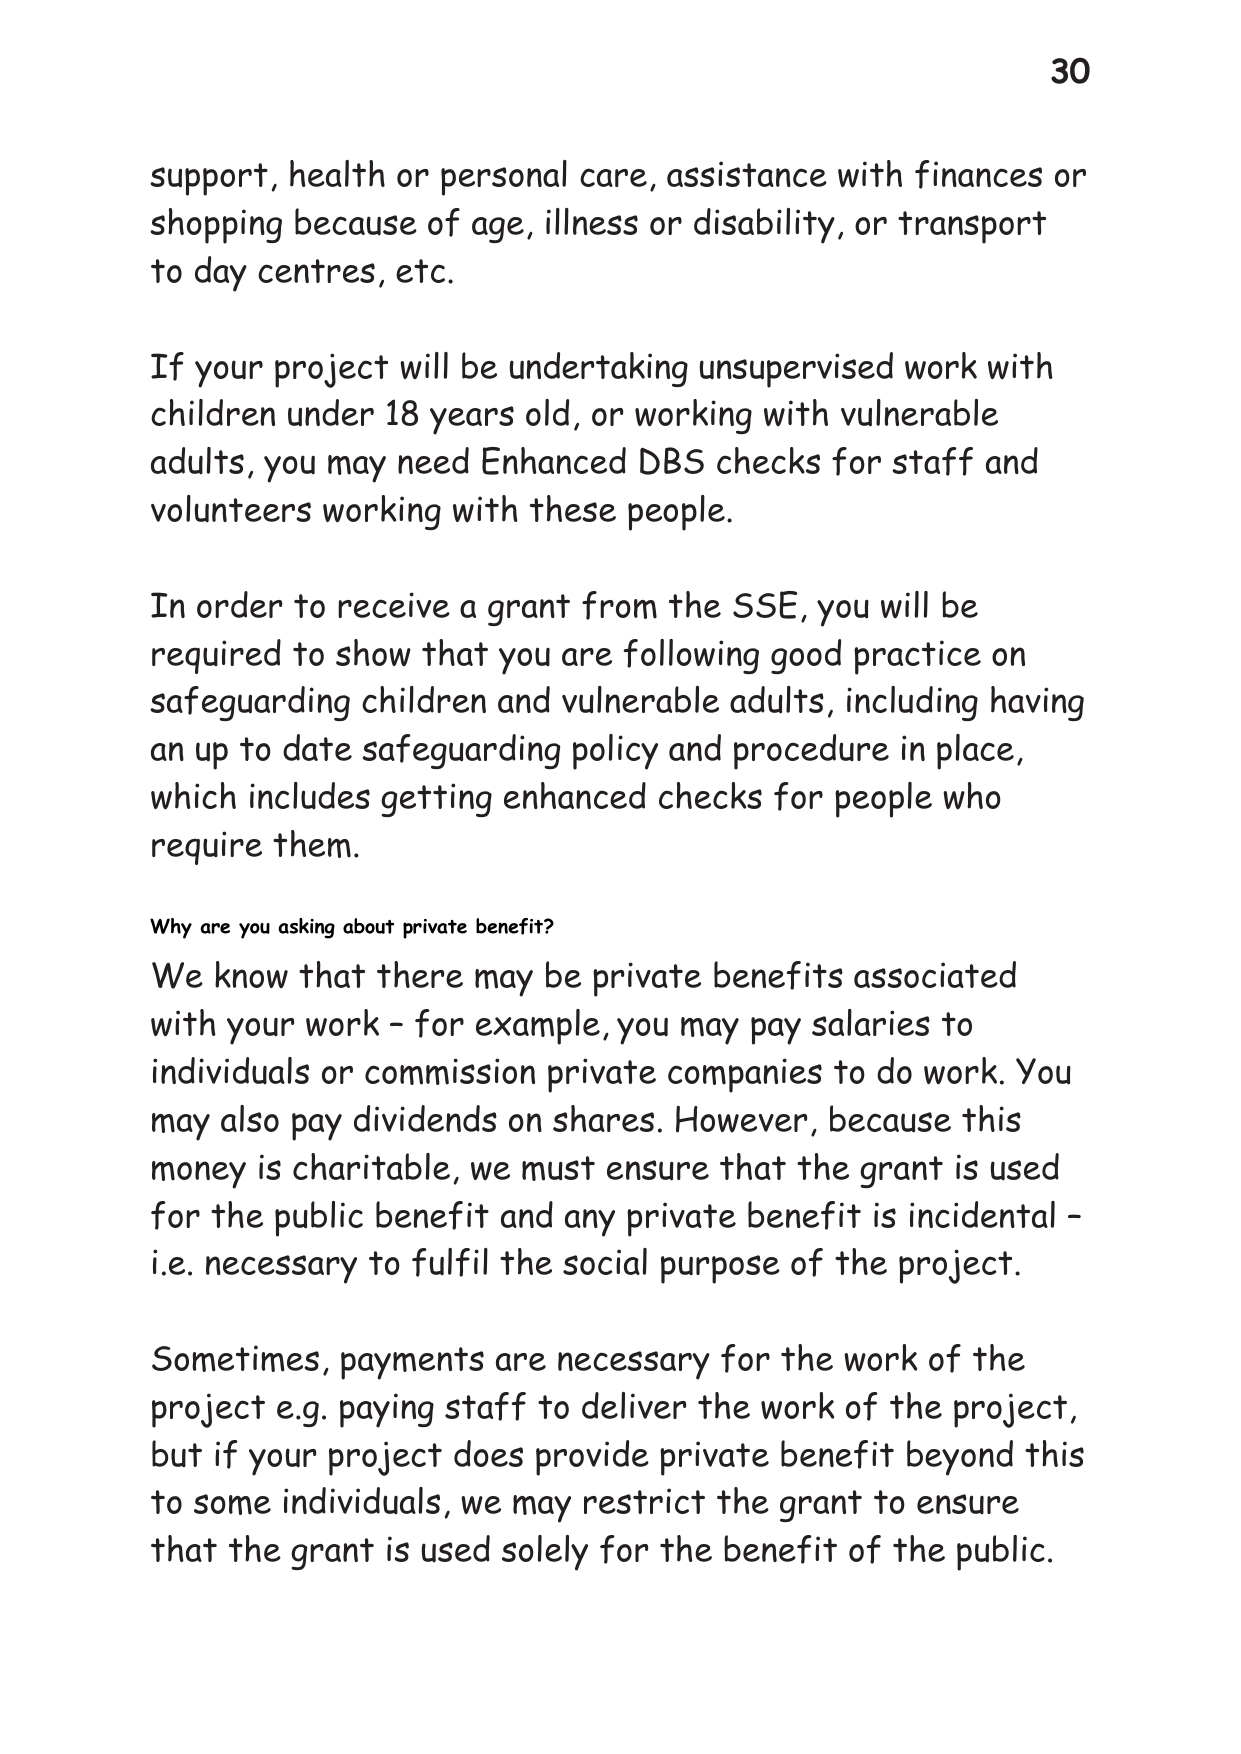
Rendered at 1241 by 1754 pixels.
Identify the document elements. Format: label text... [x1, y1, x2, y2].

text In order to receive a grant from the SSE, you will be required to show that you are following good practice on safeguarding children and vulnerable adults, including having an up to date safeguarding policy and procedure in place, which includes getting enhanced checks for people who require them. [150, 580, 1090, 866]
text If your project will be undertaking unsupervised work with children under 18 years old, or working with vulnerable adults, you may need Enhanced DBS checks for staff and volunteers working with these people. [150, 341, 1090, 531]
text Sometimes, payments are necessary for the work of the project e.g. paying staff to deliver the work of the project, but if your project does provide private benefit beyond this to some individuals, we may restrict the grant to ensure that the grant is used solely for the benefit of the public. [150, 1334, 1090, 1571]
subtitle Why are you asking about private benefit? [150, 892, 1090, 939]
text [150, 150, 1090, 292]
text We know that there may be private benefits associated with your work – for example, you may pay salaries to individuals or commission private companies to do work. You may also pay dividends on shares. However, because this money is charitable, we must ensure that the grant is used for the public benefit and any private benefit is incidental – i.e. necessary to fulfil the social purpose of the project. [150, 951, 1090, 1284]
